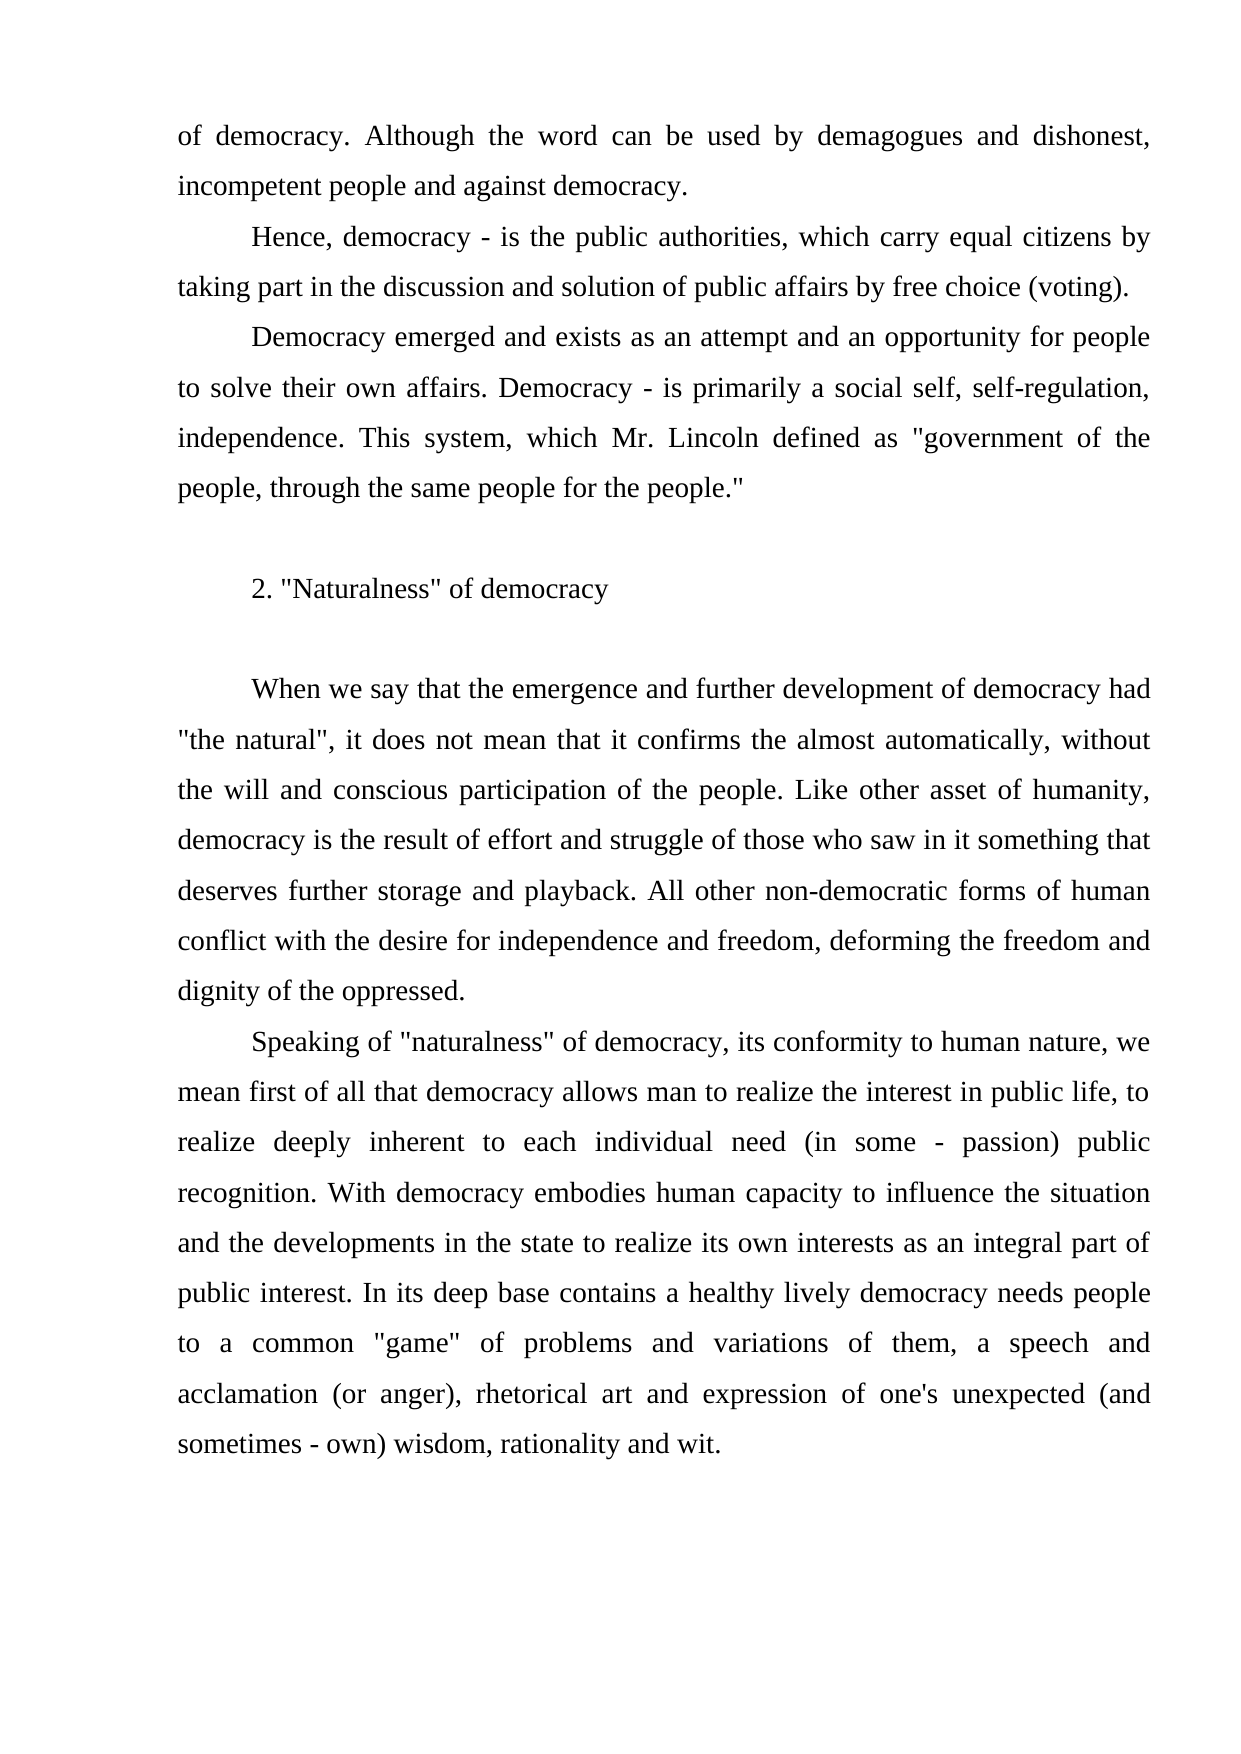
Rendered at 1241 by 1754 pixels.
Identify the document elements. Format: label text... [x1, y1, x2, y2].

text When we say that the emergence and further development of democracy had "the natural", it does not mean that it confirms the almost automatically, without the will and conscious participation of the people. Like other asset of humanity, democracy is the result of effort and struggle of those who saw in it something that deserves further storage and playback. All other non-democratic forms of human conflict with the desire for independence and freedom, deforming the freedom and dignity of the oppressed. [177, 672, 1152, 1007]
text Democracy emerged and exists as an attempt and an opportunity for people to solve their own affairs. Democracy - is primarily a social self, self-regulation, independence. This system, which Mr. Lincoln defined as "government of the people, through the same people for the people." [177, 319, 1152, 504]
text 2. "Naturalness" of democracy [177, 571, 1152, 604]
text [177, 118, 1152, 202]
text Speaking of "naturalness" of democracy, its conformity to human nature, we mean first of all that democracy allows man to realize the interest in public life, to realize deeply inherent to each individual need (in some - passion) public recognition. With democracy embodies human capacity to influence the situation and the developments in the state to realize its own interests as an integral part of public interest. In its deep base contains a healthy lively democracy needs people to a common "game" of problems and variations of them, a speech and acclamation (or anger), rhetorical art and expression of one's unexpected (and sometimes - own) wisdom, rationality and wit. [177, 1024, 1152, 1460]
text Hence, democracy - is the public authorities, which carry equal citizens by taking part in the discussion and solution of public affairs by free choice (voting). [177, 219, 1152, 303]
